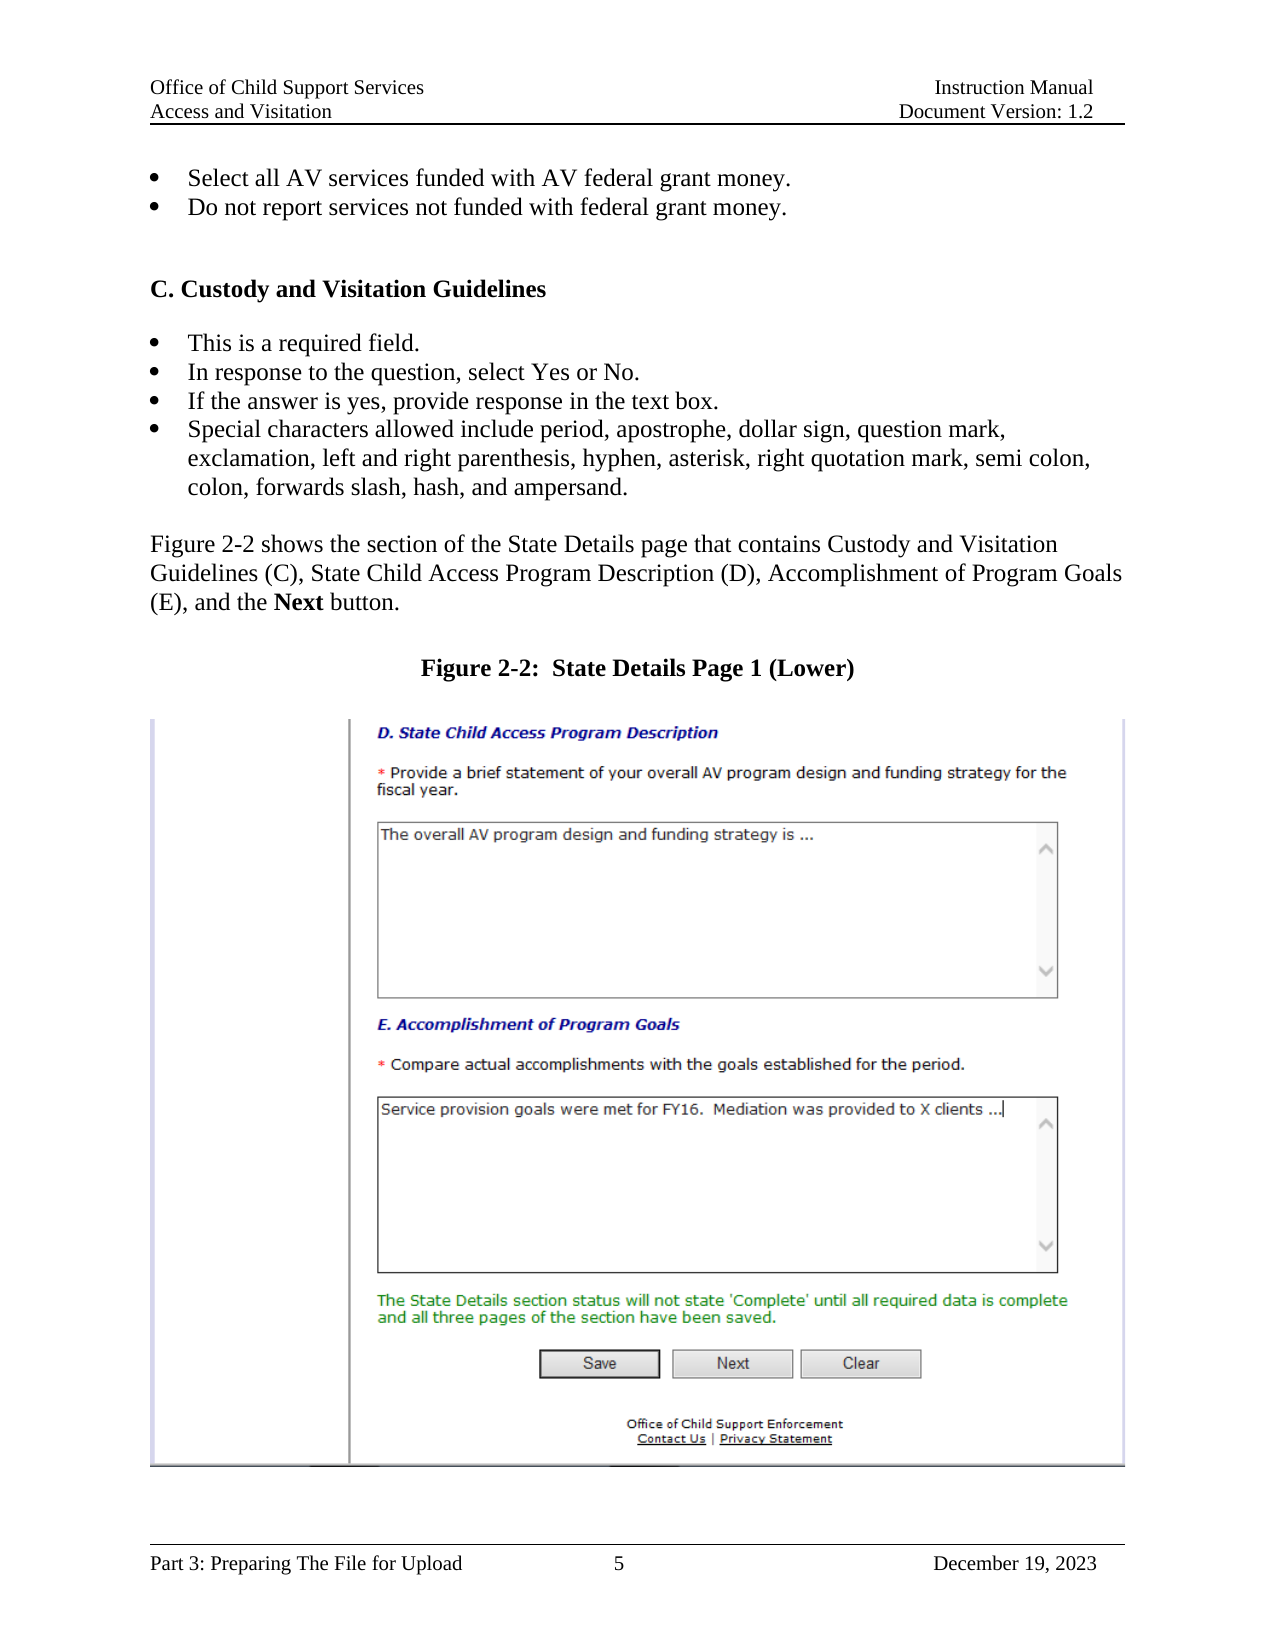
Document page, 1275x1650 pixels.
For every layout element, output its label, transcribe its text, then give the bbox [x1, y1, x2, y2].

text C. Custody and Visitation Guidelines [150, 274, 1125, 303]
text Figure 2-2 shows the section of the State Details page that contains Custody and Visitation Guidelines (C), State Child Access Program Description (D), Accomplishment of Program Goals (E), and the Next button. [150, 529, 1125, 616]
list In response to the question, select Yes or No. [150, 357, 1125, 386]
list This is a required field. [150, 328, 1125, 357]
list Special characters allowed include period, apostrophe, dollar sign, question mark, exclamation, left and right parenthesis, hyphen, asterisk, right quotation mark, semi colon, colon, forwards slash, hash, and ampersand. [150, 414, 1125, 501]
list Do not report services not funded with federal grant money. [150, 192, 1125, 221]
text Figure 2-2: State Details Page 1 (Lower) [150, 653, 1125, 682]
picture [150, 719, 1125, 1467]
list Select all AV services funded with AV federal grant money. [150, 163, 1125, 192]
list If the answer is yes, provide response in the text box. [150, 386, 1125, 414]
